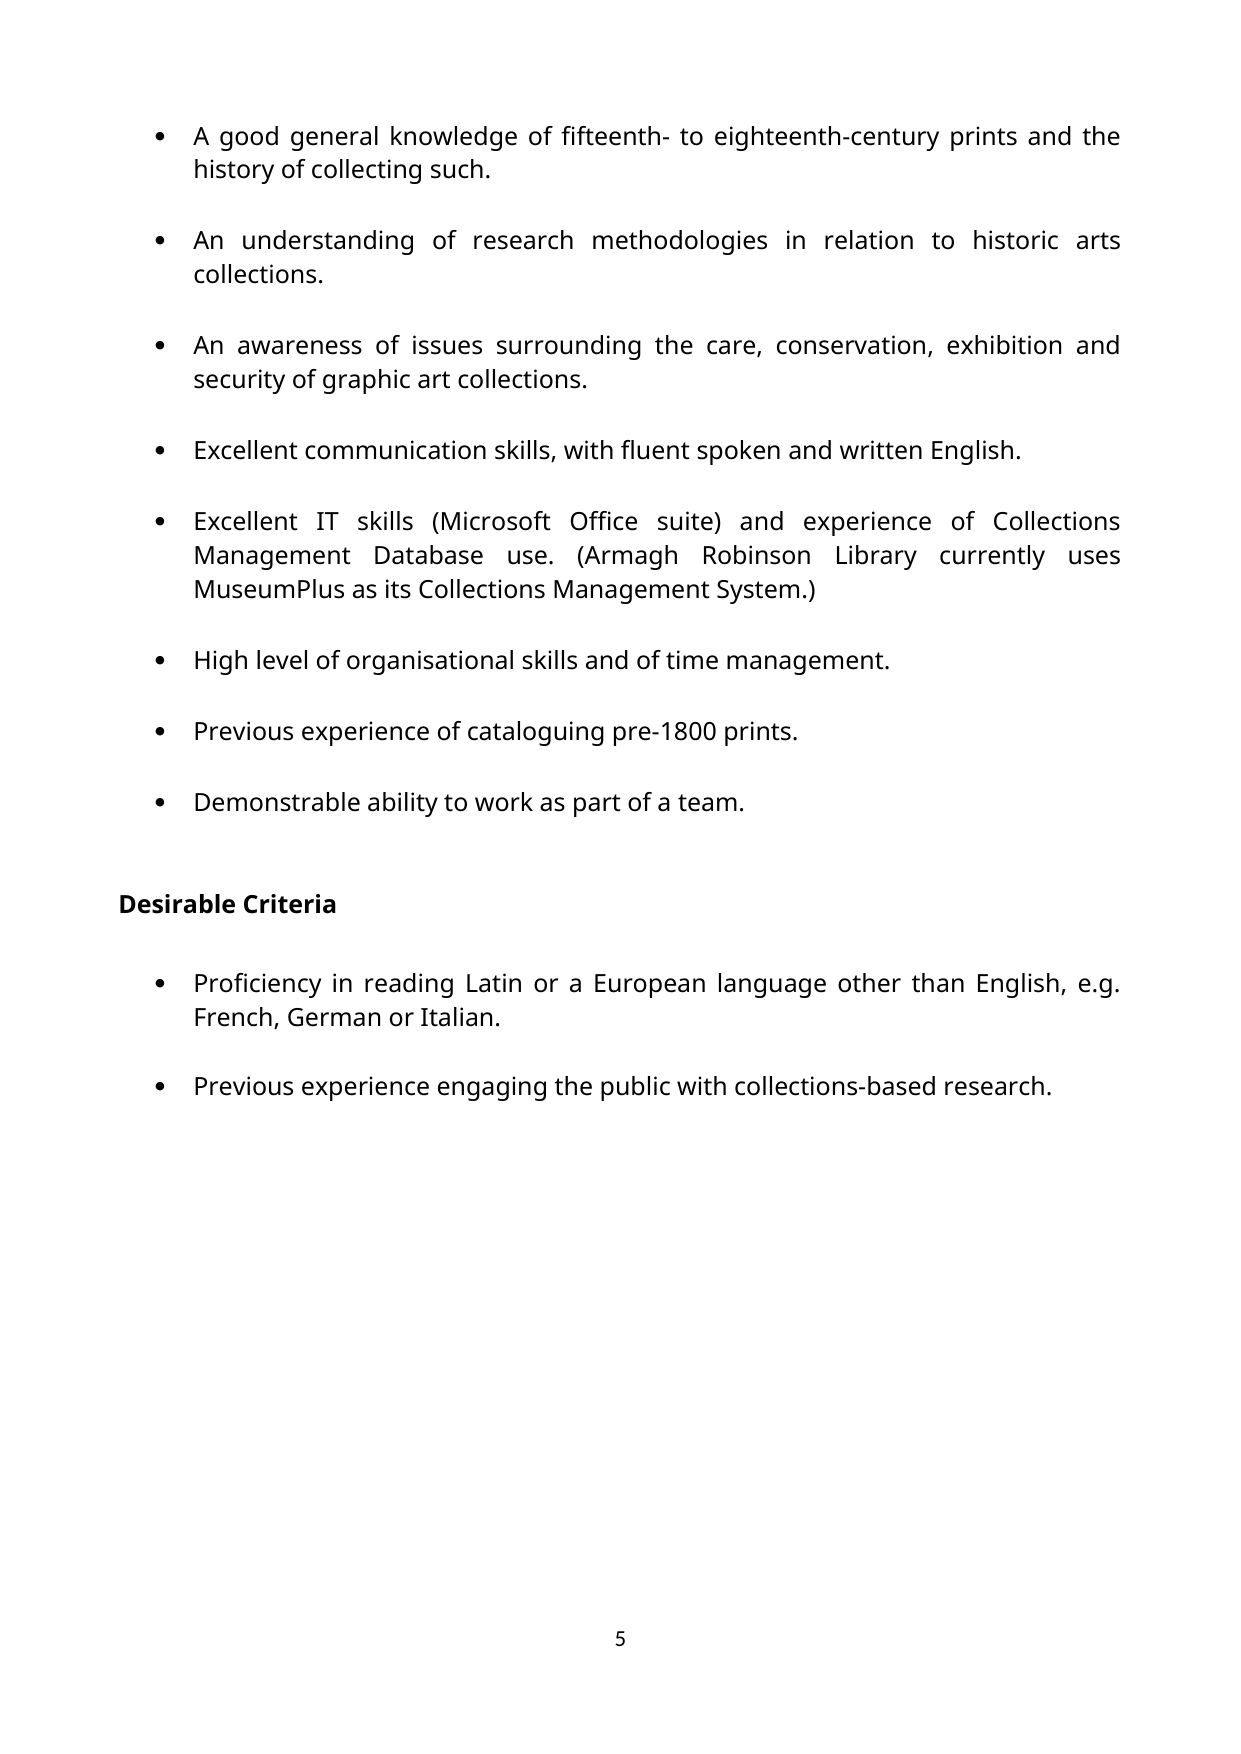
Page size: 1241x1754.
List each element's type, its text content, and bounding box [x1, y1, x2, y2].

list A good general knowledge of fifteenth- to eighteenth-century prints and the history of collecting such. [156, 118, 1122, 186]
list Previous experience of cataloguing pre-1800 prints. [156, 713, 1122, 747]
list Excellent IT skills (Microsoft Office suite) and experience of Collections Management Database use. (Armagh Robinson Library currently uses MuseumPlus as its Collections Management System.) [156, 504, 1122, 606]
list Demonstrable ability to work as part of a team. [156, 784, 1122, 818]
list Proficiency in reading Latin or a European language other than English, e.g. French, German or Italian. [156, 966, 1122, 1034]
list Previous experience engaging the public with collections-based research. [156, 1068, 1122, 1102]
text Desirable Criteria [118, 886, 1122, 921]
list High level of organisational skills and of time management. [156, 643, 1122, 677]
list An awareness of issues surrounding the care, conservation, exhibition and security of graphic art collections. [156, 328, 1122, 396]
list Excellent communication skills, with fluent spoken and written English. [156, 433, 1122, 467]
list An understanding of research methodologies in relation to historic arts collections. [156, 223, 1122, 291]
